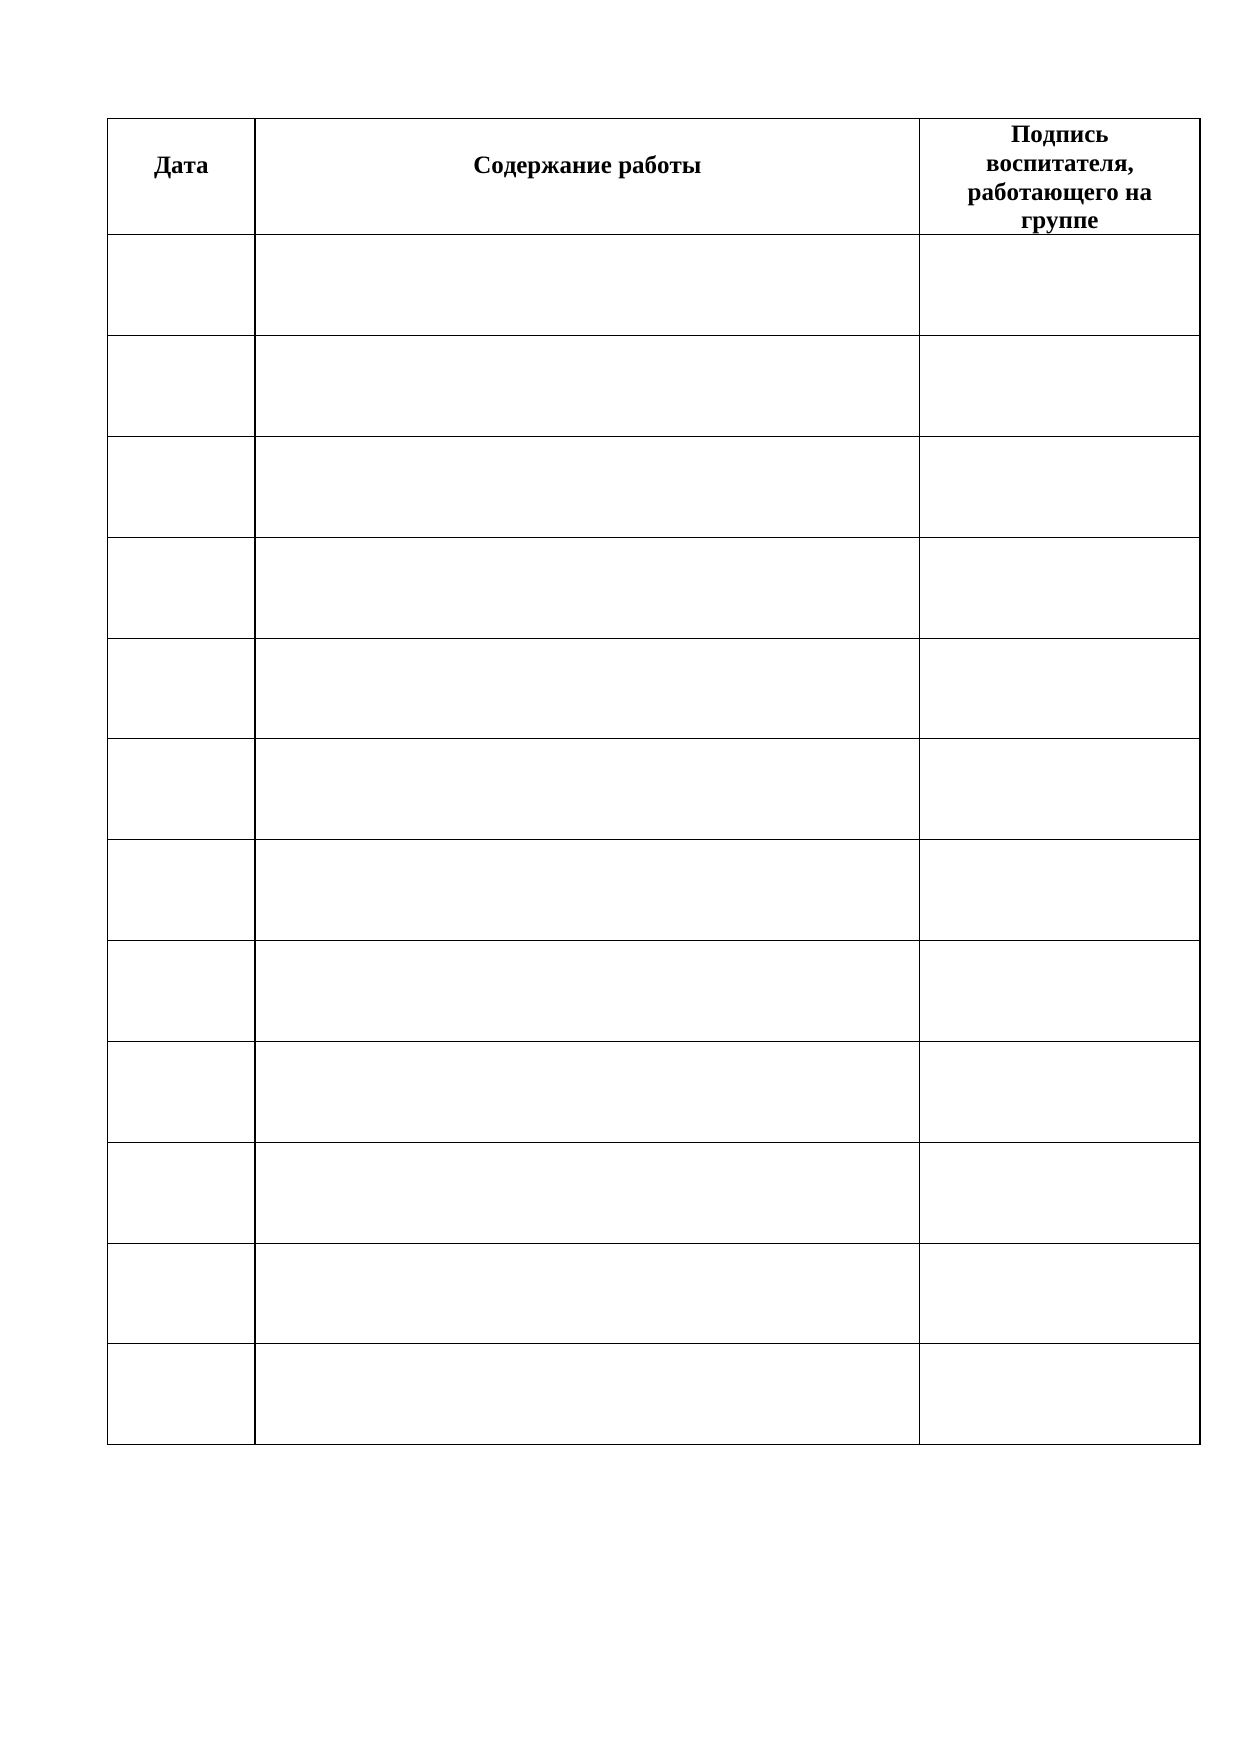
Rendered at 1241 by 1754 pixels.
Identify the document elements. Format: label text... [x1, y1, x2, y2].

table_cell [256, 739, 919, 839]
table_cell [256, 336, 919, 436]
table_cell [920, 1244, 1199, 1343]
table_cell [108, 840, 254, 940]
table_cell [920, 639, 1199, 738]
table_cell [256, 1344, 919, 1444]
table_cell [256, 840, 919, 940]
table_cell [256, 639, 919, 738]
table_cell [920, 437, 1199, 537]
table_cell [108, 1042, 254, 1142]
table_cell [256, 538, 919, 637]
table_cell [920, 1344, 1199, 1444]
table_cell [920, 538, 1199, 637]
table_cell [108, 437, 254, 537]
table_cell [256, 437, 919, 537]
table_cell [256, 1244, 919, 1343]
table_cell [108, 1244, 254, 1343]
table_cell [920, 1143, 1199, 1242]
table_cell [920, 739, 1199, 839]
table_cell [920, 235, 1199, 335]
table_cell [920, 941, 1199, 1041]
table_cell [108, 1344, 254, 1444]
table_header Дата [108, 119, 254, 234]
table_header Подпись воспитателя, работающего на группе [920, 119, 1199, 234]
table_cell [920, 336, 1199, 436]
table_header Содержание работы [256, 119, 919, 234]
table_cell [108, 941, 254, 1041]
table_cell [920, 840, 1199, 940]
table_cell [108, 538, 254, 637]
table_cell [920, 1042, 1199, 1142]
table_cell [108, 739, 254, 839]
table_cell [108, 235, 254, 335]
table_cell [256, 1042, 919, 1142]
table_cell [108, 639, 254, 738]
table_cell [108, 336, 254, 436]
table_cell [256, 235, 919, 335]
table_cell [108, 1143, 254, 1242]
table_cell [256, 941, 919, 1041]
table_cell [256, 1143, 919, 1242]
